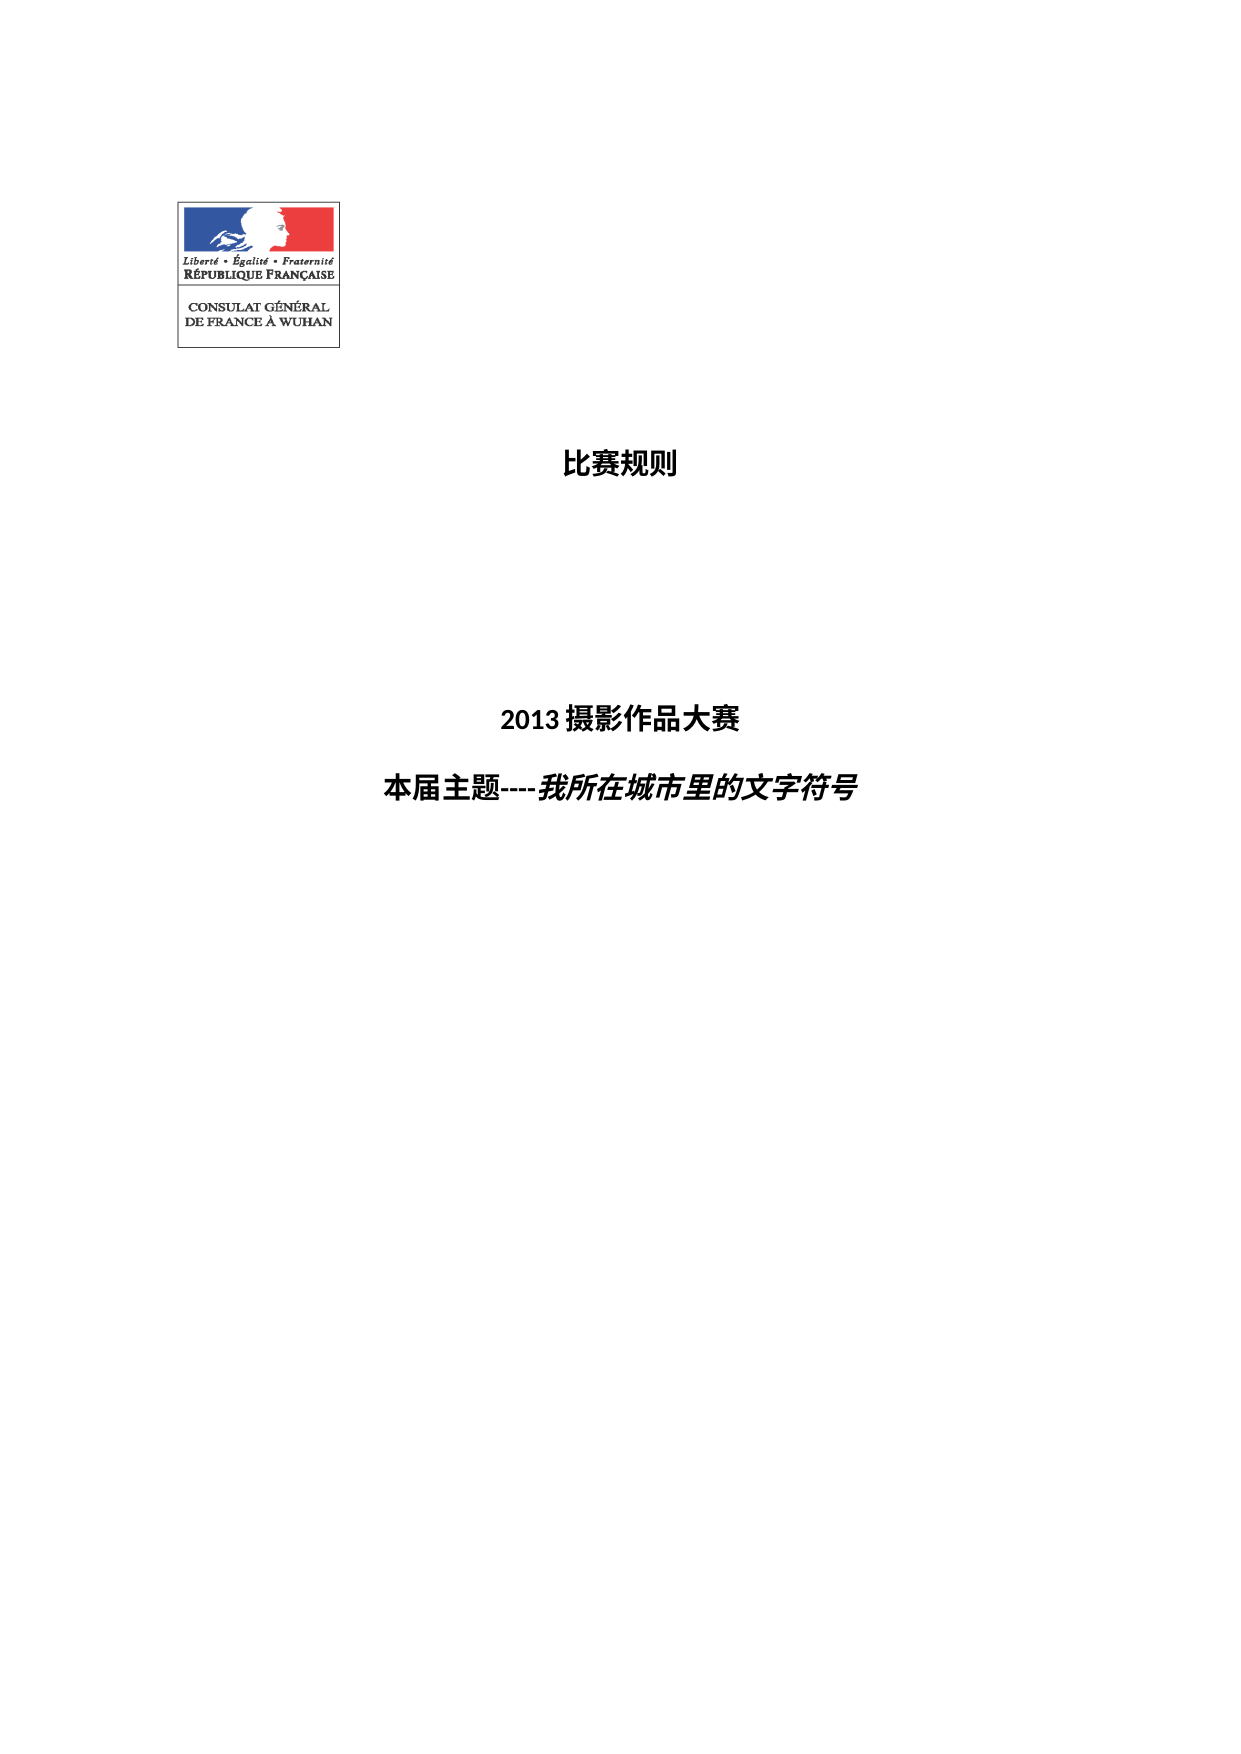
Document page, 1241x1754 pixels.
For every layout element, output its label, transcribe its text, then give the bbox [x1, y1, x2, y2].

text 本届主题----我所在城市里的文字符号 [148, 765, 1093, 807]
text 2013摄影作品大赛 [148, 696, 1093, 738]
text 比赛规则 [148, 441, 1093, 483]
